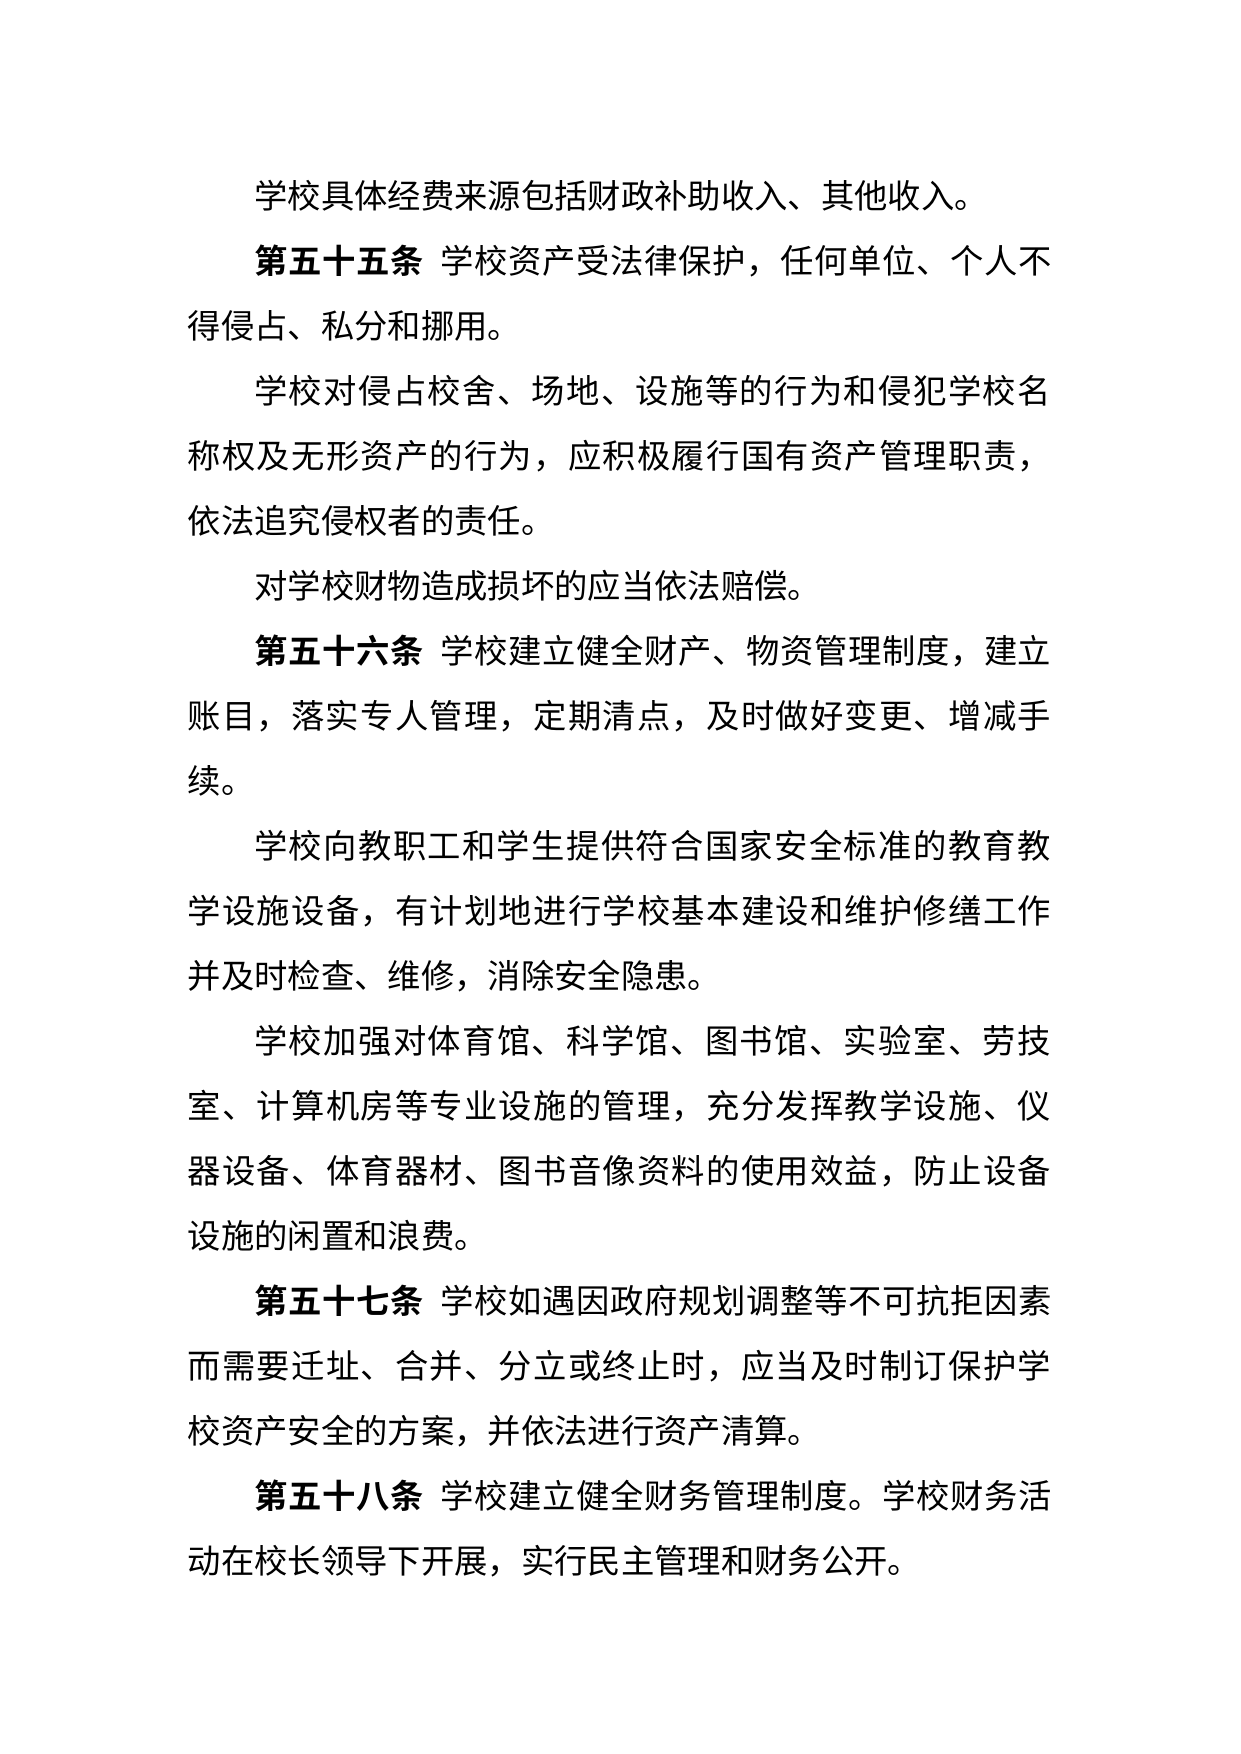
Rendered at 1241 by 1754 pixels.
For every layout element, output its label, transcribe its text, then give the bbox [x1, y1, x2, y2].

text 第五十八条 学校建立健全财务管理制度。学校财务活动在校长领导下开展，实行民主管理和财务公开。 [187, 1462, 1053, 1592]
text 学校对侵占校舍、场地、设施等的行为和侵犯学校名称权及无形资产的行为，应积极履行国有资产管理职责，依法追究侵权者的责任。 [187, 357, 1053, 552]
text 对学校财物造成损坏的应当依法赔偿。 [187, 552, 1053, 617]
text 学校加强对体育馆、科学馆、图书馆、实验室、劳技室、计算机房等专业设施的管理，充分发挥教学设施、仪器设备、体育器材、图书音像资料的使用效益，防止设备设施的闲置和浪费。 [187, 1007, 1053, 1267]
text 第五十五条 学校资产受法律保护，任何单位、个人不得侵占、私分和挪用。 [187, 227, 1053, 357]
text 第五十七条 学校如遇因政府规划调整等不可抗拒因素而需要迁址、合并、分立或终止时，应当及时制订保护学校资产安全的方案，并依法进行资产清算。 [187, 1267, 1053, 1462]
text 学校向教职工和学生提供符合国家安全标准的教育教学设施设备，有计划地进行学校基本建设和维护修缮工作，并及时检查、维修，消除安全隐患。 [187, 812, 1053, 1007]
text 学校具体经费来源包括财政补助收入、其他收入。 [187, 162, 1053, 227]
text 第五十六条 学校建立健全财产、物资管理制度，建立账目，落实专人管理，定期清点，及时做好变更、增减手续。 [187, 617, 1053, 812]
